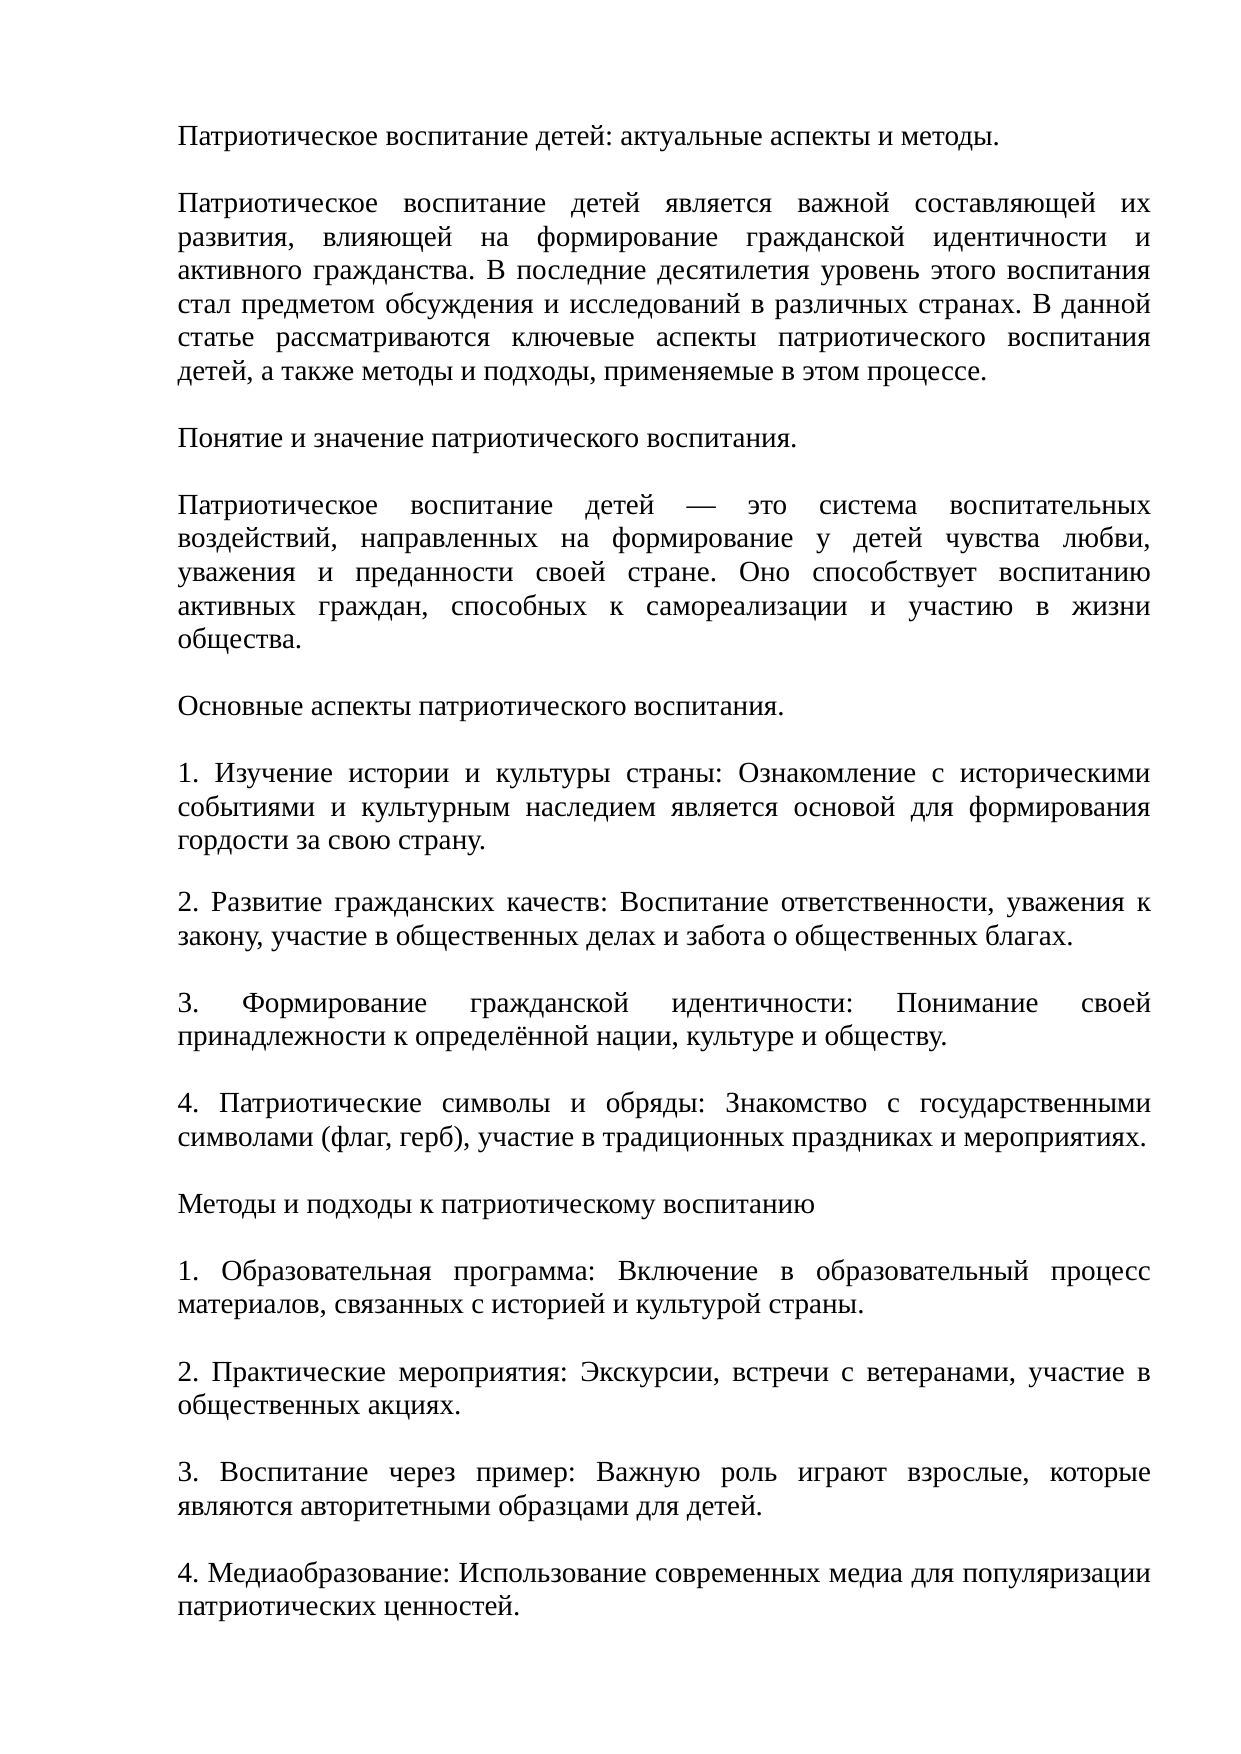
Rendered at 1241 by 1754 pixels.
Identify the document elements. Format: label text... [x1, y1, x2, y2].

text Понятие и значение патриотического воспитания. [177, 420, 1152, 453]
text 2. Развитие гражданских качеств: Воспитание ответственности, уважения к закону, участие в общественных делах и забота о общественных благах. [177, 884, 1152, 951]
text Патриотическое воспитание детей является важной составляющей их развития, влияющей на формирование гражданской идентичности и активного гражданства. В последние десятилетия уровень этого воспитания стал предметом обсуждения и исследований в различных странах. В данной статье рассматриваются ключевые аспекты патриотического воспитания детей, а также методы и подходы, применяемые в этом процессе. [177, 185, 1152, 386]
text 4. Медиаобразование: Использование современных медиа для популяризации патриотических ценностей. [177, 1555, 1152, 1622]
text 4. Патриотические символы и обряды: Знакомство с государственными символами (флаг, герб), участие в традиционных праздниках и мероприятиях. [177, 1085, 1152, 1152]
text Основные аспекты патриотического воспитания. [177, 688, 1152, 722]
text Патриотическое воспитание детей — это система воспитательных воздействий, направленных на формирование у детей чувства любви, уважения и преданности своей стране. Оно способствует воспитанию активных граждан, способных к самореализации и участию в жизни общества. [177, 487, 1152, 655]
text 3. Воспитание через пример: Важную роль играют взрослые, которые являются авторитетными образцами для детей. [177, 1454, 1152, 1521]
text Методы и подходы к патриотическому воспитанию [177, 1186, 1152, 1219]
text Патриотическое воспитание детей: актуальные аспекты и методы. [177, 118, 1152, 152]
text 3. Формирование гражданской идентичности: Понимание своей принадлежности к определённой нации, культуре и обществу. [177, 985, 1152, 1052]
text 1. Изучение истории и культуры страны: Ознакомление с историческими событиями и культурным наследием является основой для формирования гордости за свою страну. [177, 755, 1152, 856]
text 2. Практические мероприятия: Экскурсии, встречи с ветеранами, участие в общественных акциях. [177, 1354, 1152, 1421]
text 1. Образовательная программа: Включение в образовательный процесс материалов, связанных с историей и культурой страны. [177, 1253, 1152, 1320]
